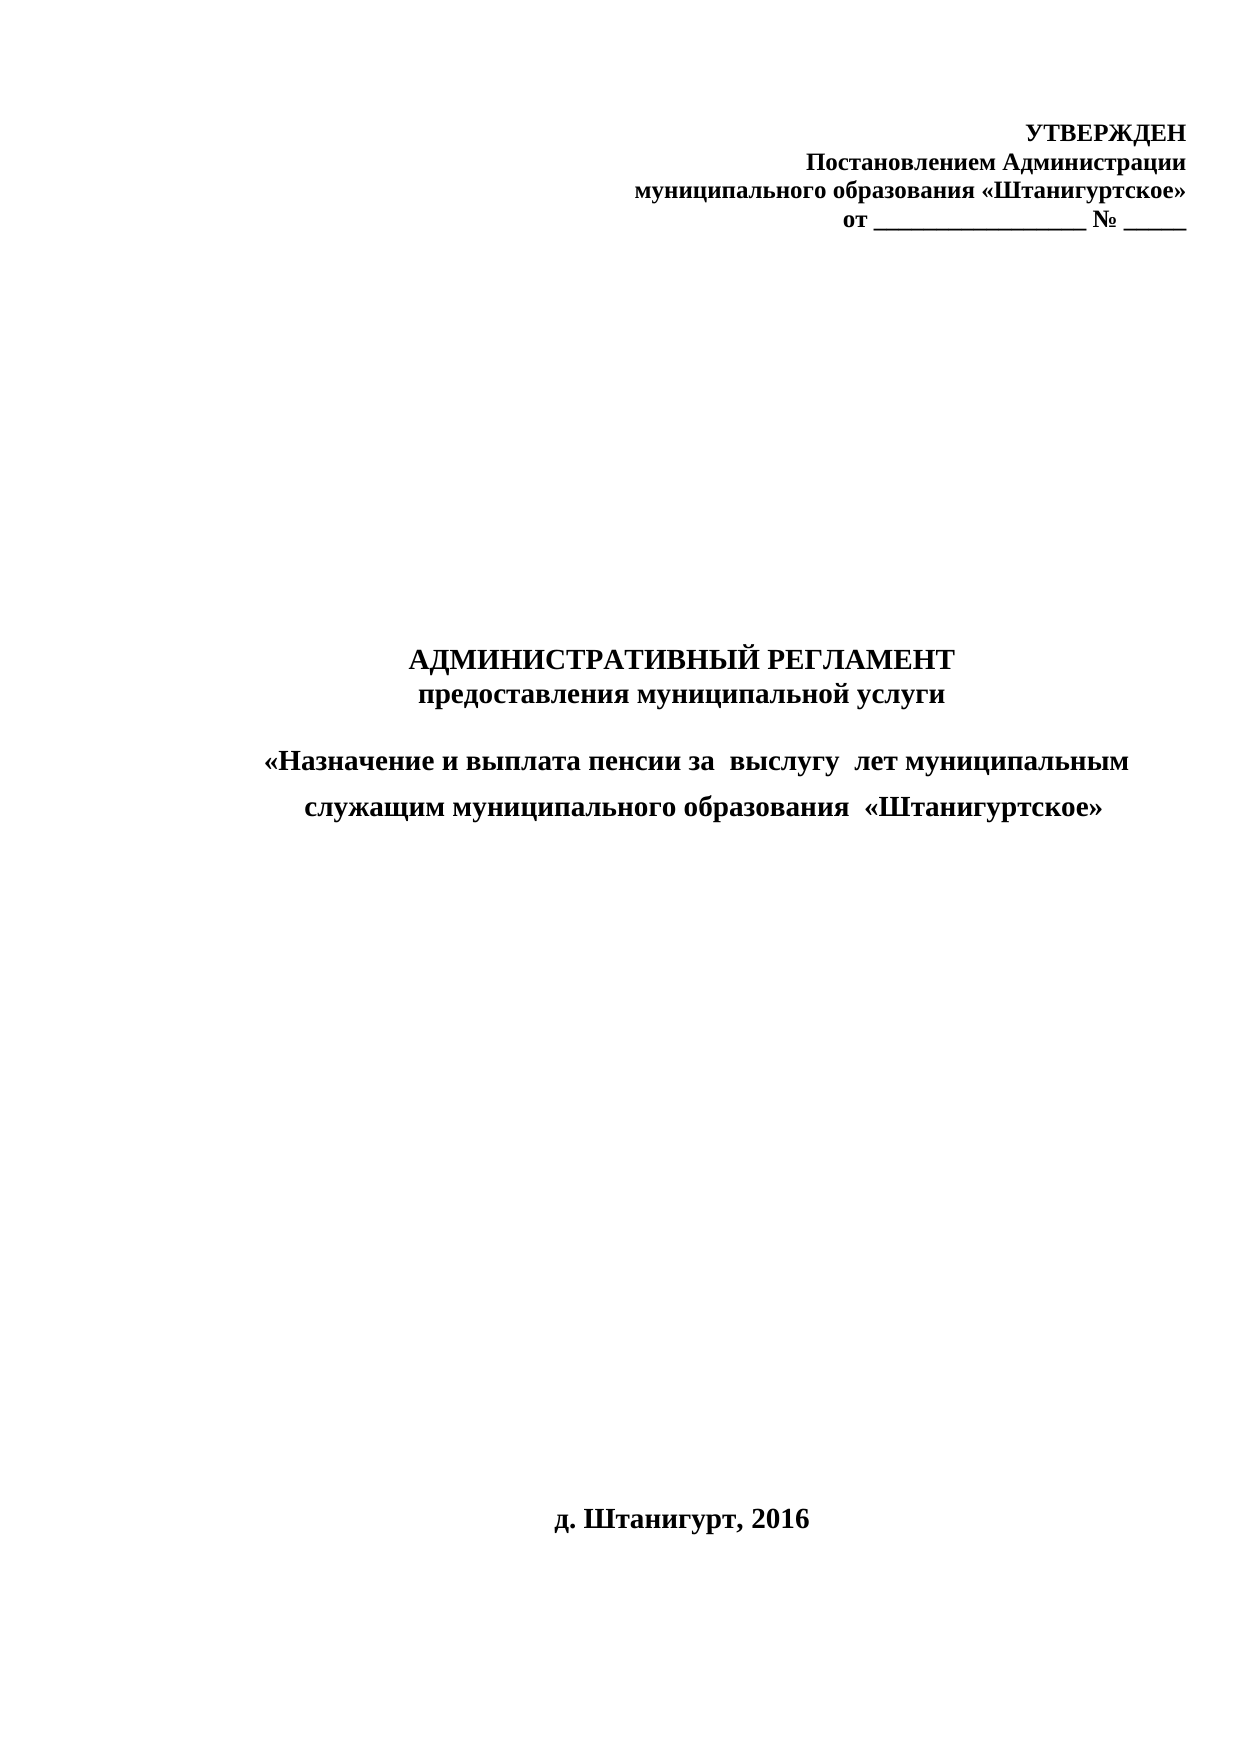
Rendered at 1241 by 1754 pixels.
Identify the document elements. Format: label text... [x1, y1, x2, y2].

text Постановлением Администрации [174, 147, 1186, 176]
text служащим муниципального образования «Штанигуртское» [207, 789, 1186, 822]
text «Назначение и выплата пенсии за выслугу лет муниципальным [207, 743, 1186, 776]
text д. Штанигурт, 2016 [177, 1501, 1186, 1535]
text АДМИНИСТРАТИВНЫЙ РЕГЛАМЕНТ [177, 642, 1186, 676]
text муниципального образования «Штанигуртское» [174, 176, 1186, 204]
text от _________________ № _____ [127, 204, 1186, 233]
text УТВЕРЖДЕН [177, 118, 1186, 147]
text предоставления муниципальной услуги [177, 676, 1186, 709]
